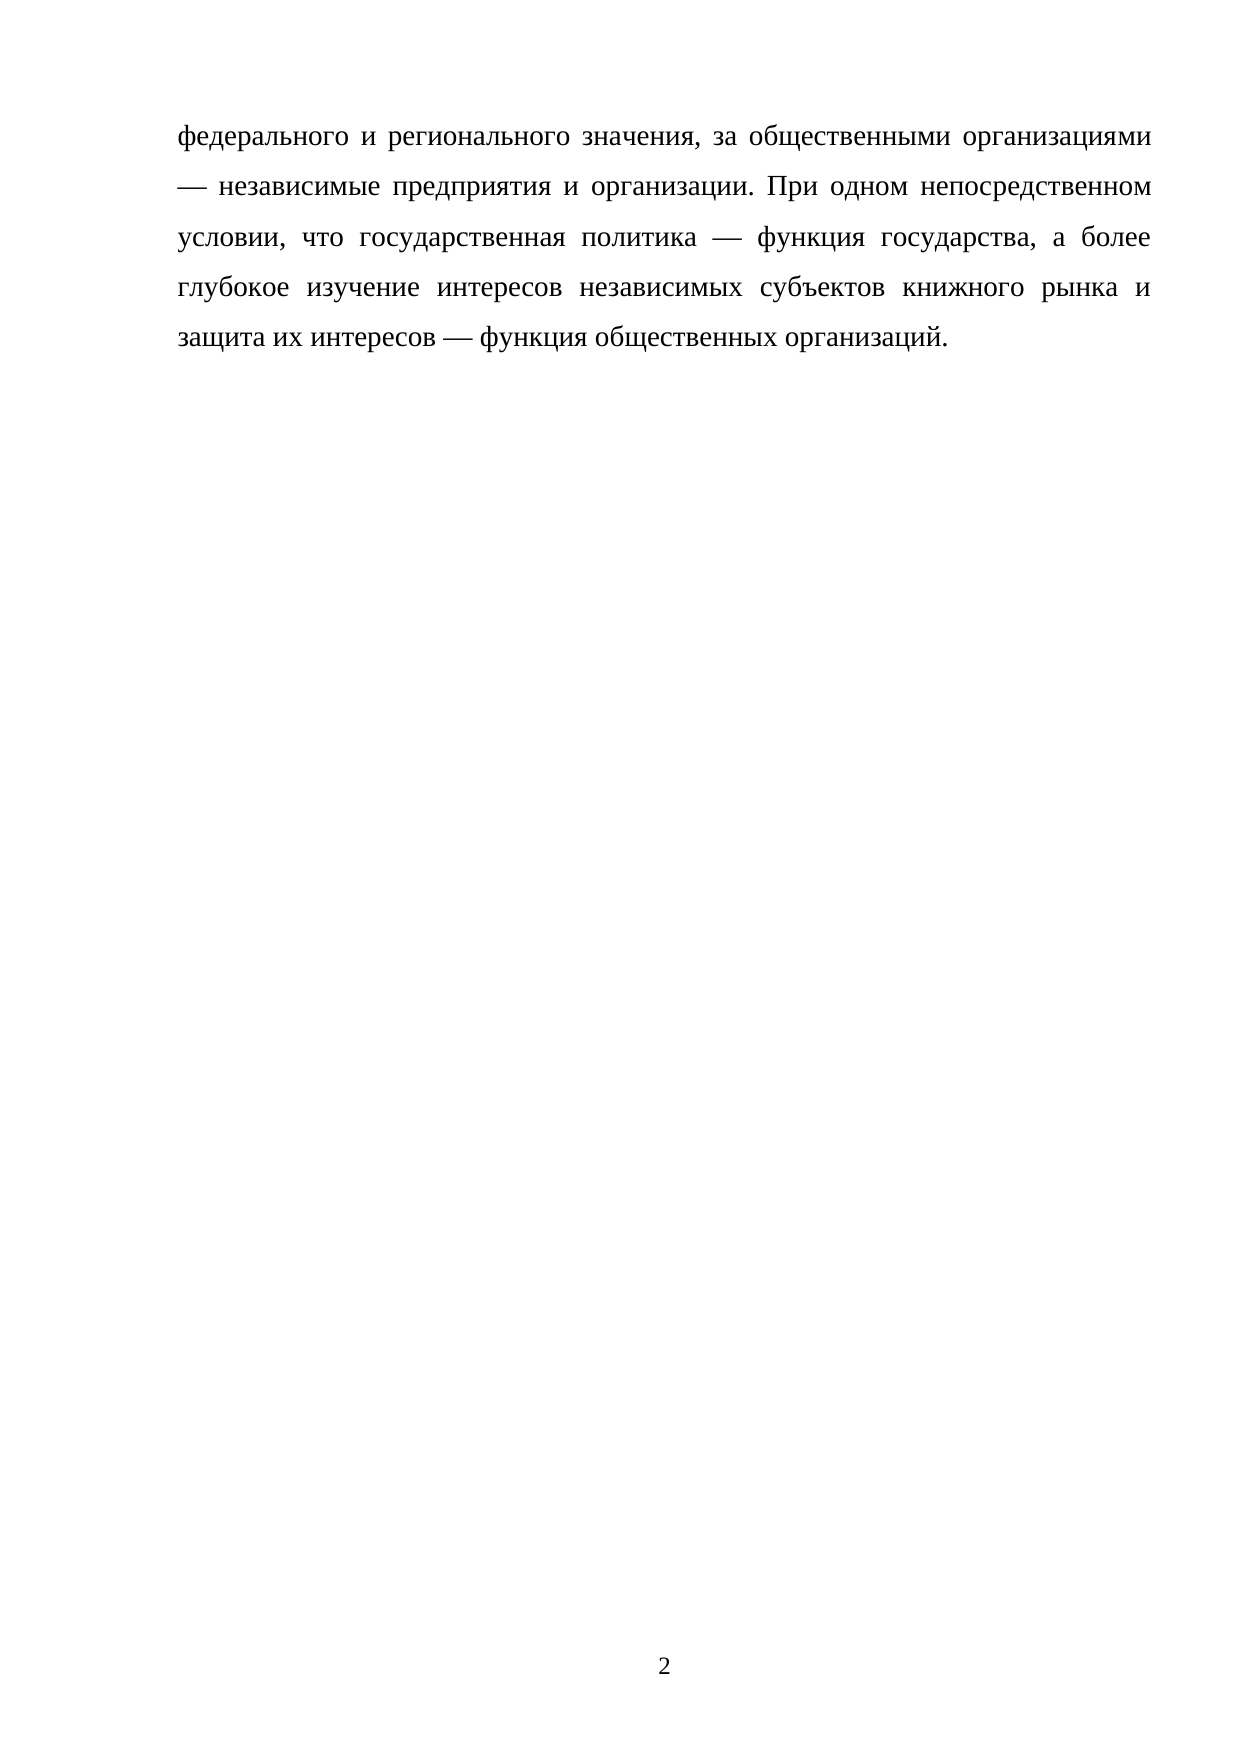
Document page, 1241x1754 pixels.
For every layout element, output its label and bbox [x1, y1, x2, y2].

text [177, 118, 1152, 353]
